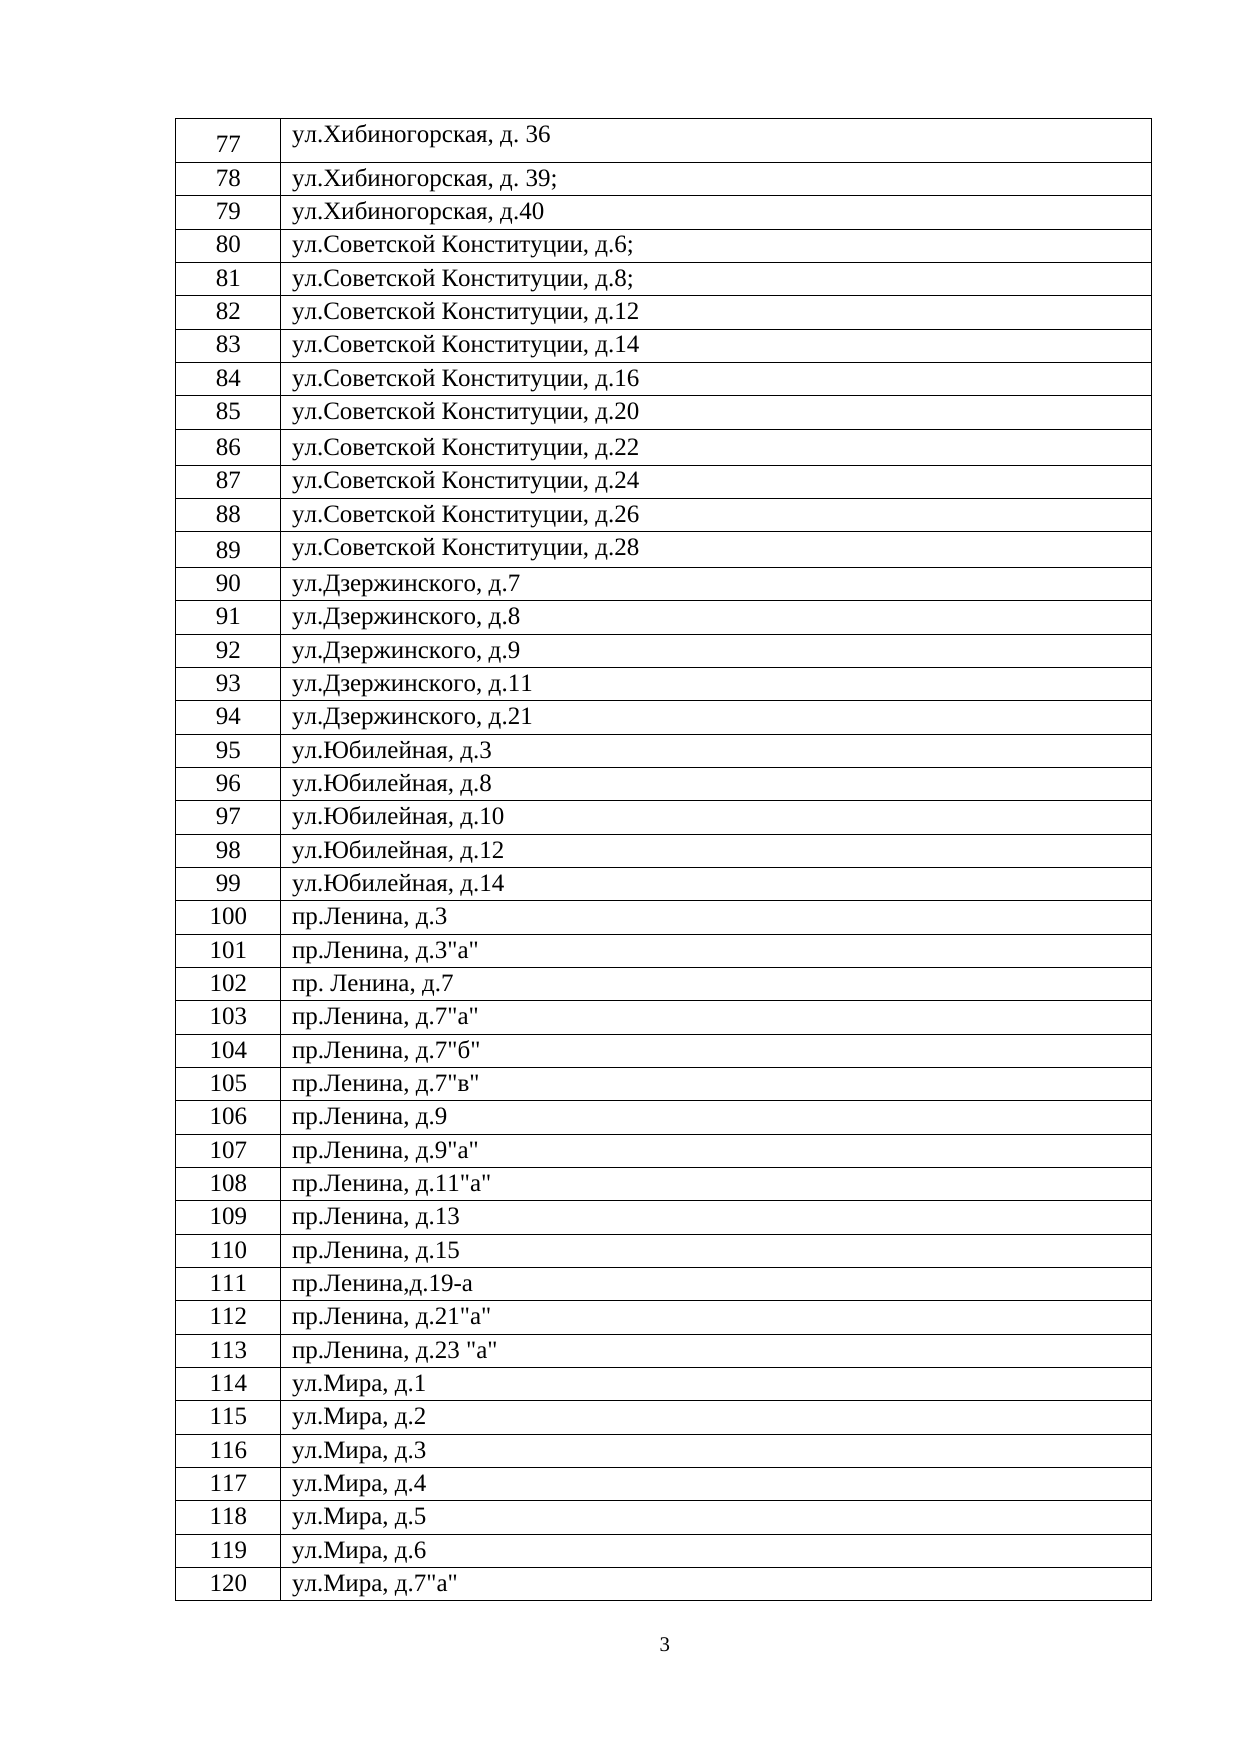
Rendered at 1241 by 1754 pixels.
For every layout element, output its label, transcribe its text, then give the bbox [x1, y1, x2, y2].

table_cell 101 [176, 935, 280, 967]
table_cell 77 [176, 119, 280, 162]
table_cell ул.Юбилейная, д.10 [281, 801, 1151, 834]
table_cell ул.Дзержинского, д.21 [281, 701, 1151, 734]
table_cell пр.Ленина, д.3 [281, 901, 1151, 934]
table_cell пр.Ленина, д.9 [281, 1101, 1151, 1134]
table_cell ул.Юбилейная, д.12 [281, 835, 1151, 867]
table_cell 87 [176, 466, 280, 498]
table_cell ул.Мира, д.6 [281, 1535, 1151, 1567]
table_cell 95 [176, 735, 280, 767]
table_cell 80 [176, 230, 280, 262]
table_cell ул.Мира, д.2 [281, 1401, 1151, 1434]
table_cell 102 [176, 968, 280, 1000]
table_cell ул.Советской Конституции, д.12 [281, 296, 1151, 328]
table_cell 112 [176, 1301, 280, 1334]
table_cell ул.Мира, д.1 [281, 1368, 1151, 1400]
table_cell 83 [176, 330, 280, 362]
table_cell ул.Советской Конституции, д.26 [281, 499, 1151, 531]
table_cell 92 [176, 635, 280, 667]
table_cell 94 [176, 701, 280, 734]
table_cell 93 [176, 668, 280, 700]
table_cell 108 [176, 1168, 280, 1200]
table_cell пр.Ленина, д.23 "а" [281, 1335, 1151, 1367]
table_cell 86 [176, 430, 280, 464]
table_cell 104 [176, 1035, 280, 1067]
table_cell 89 [176, 532, 280, 567]
table_cell 120 [176, 1568, 280, 1600]
table_cell 88 [176, 499, 280, 531]
table_cell ул.Советской Конституции, д.8; [281, 263, 1151, 295]
table_cell 110 [176, 1235, 280, 1267]
table_cell пр.Ленина, д.3"а" [281, 935, 1151, 967]
table_cell 118 [176, 1501, 280, 1534]
table_cell ул.Мира, д.5 [281, 1501, 1151, 1534]
table_cell пр.Ленина, д.21"а" [281, 1301, 1151, 1334]
table_cell 81 [176, 263, 280, 295]
table_cell 84 [176, 363, 280, 395]
table_cell 105 [176, 1068, 280, 1100]
table_cell ул.Советской Конституции, д.14 [281, 330, 1151, 362]
table_cell 113 [176, 1335, 280, 1367]
table_cell ул.Советской Конституции, д.16 [281, 363, 1151, 395]
table_cell 98 [176, 835, 280, 867]
table_cell 91 [176, 601, 280, 634]
table_cell ул.Советской Конституции, д.22 [281, 430, 1151, 464]
table_cell 103 [176, 1001, 280, 1034]
table_cell пр.Ленина, д.15 [281, 1235, 1151, 1267]
table_cell ул.Хибиногорская, д.40 [281, 196, 1151, 228]
table_cell ул.Дзержинского, д.8 [281, 601, 1151, 634]
table_cell ул.Советской Конституции, д.28 [281, 532, 1151, 567]
table_cell ул.Дзержинского, д.7 [281, 568, 1151, 600]
table_cell 96 [176, 768, 280, 800]
table_cell ул.Юбилейная, д.8 [281, 768, 1151, 800]
table_cell 79 [176, 196, 280, 228]
table_cell 119 [176, 1535, 280, 1567]
table_cell пр.Ленина,д.19-а [281, 1268, 1151, 1300]
table_cell ул.Хибиногорская, д. 36 [281, 119, 1151, 162]
table_cell пр.Ленина, д.9"а" [281, 1135, 1151, 1167]
table_cell пр.Ленина, д.7"б" [281, 1035, 1151, 1067]
table_cell ул.Мира, д.4 [281, 1468, 1151, 1500]
table_cell ул.Дзержинского, д.11 [281, 668, 1151, 700]
table_cell 78 [176, 163, 280, 195]
table_cell 109 [176, 1201, 280, 1234]
table_cell 100 [176, 901, 280, 934]
table_cell 107 [176, 1135, 280, 1167]
table_cell 97 [176, 801, 280, 834]
table_cell пр.Ленина, д.7"а" [281, 1001, 1151, 1034]
table_cell ул.Мира, д.7"а" [281, 1568, 1151, 1600]
table_cell 90 [176, 568, 280, 600]
table_cell ул.Юбилейная, д.3 [281, 735, 1151, 767]
table_cell 106 [176, 1101, 280, 1134]
table_cell пр.Ленина, д.13 [281, 1201, 1151, 1234]
table_cell 116 [176, 1435, 280, 1467]
table_cell 117 [176, 1468, 280, 1500]
table_cell ул.Советской Конституции, д.20 [281, 396, 1151, 428]
table_cell 82 [176, 296, 280, 328]
table_cell пр.Ленина, д.11"а" [281, 1168, 1151, 1200]
table_cell 99 [176, 868, 280, 900]
table_cell ул.Советской Конституции, д.6; [281, 230, 1151, 262]
table_cell 114 [176, 1368, 280, 1400]
table_cell 111 [176, 1268, 280, 1300]
table_cell пр. Ленина, д.7 [281, 968, 1151, 1000]
table_cell 85 [176, 396, 280, 428]
table_cell ул.Мира, д.3 [281, 1435, 1151, 1467]
table_cell ул.Дзержинского, д.9 [281, 635, 1151, 667]
table_cell ул.Юбилейная, д.14 [281, 868, 1151, 900]
table_cell 115 [176, 1401, 280, 1434]
table_cell пр.Ленина, д.7"в" [281, 1068, 1151, 1100]
table_cell ул.Советской Конституции, д.24 [281, 466, 1151, 498]
table_cell ул.Хибиногорская, д. 39; [281, 163, 1151, 195]
